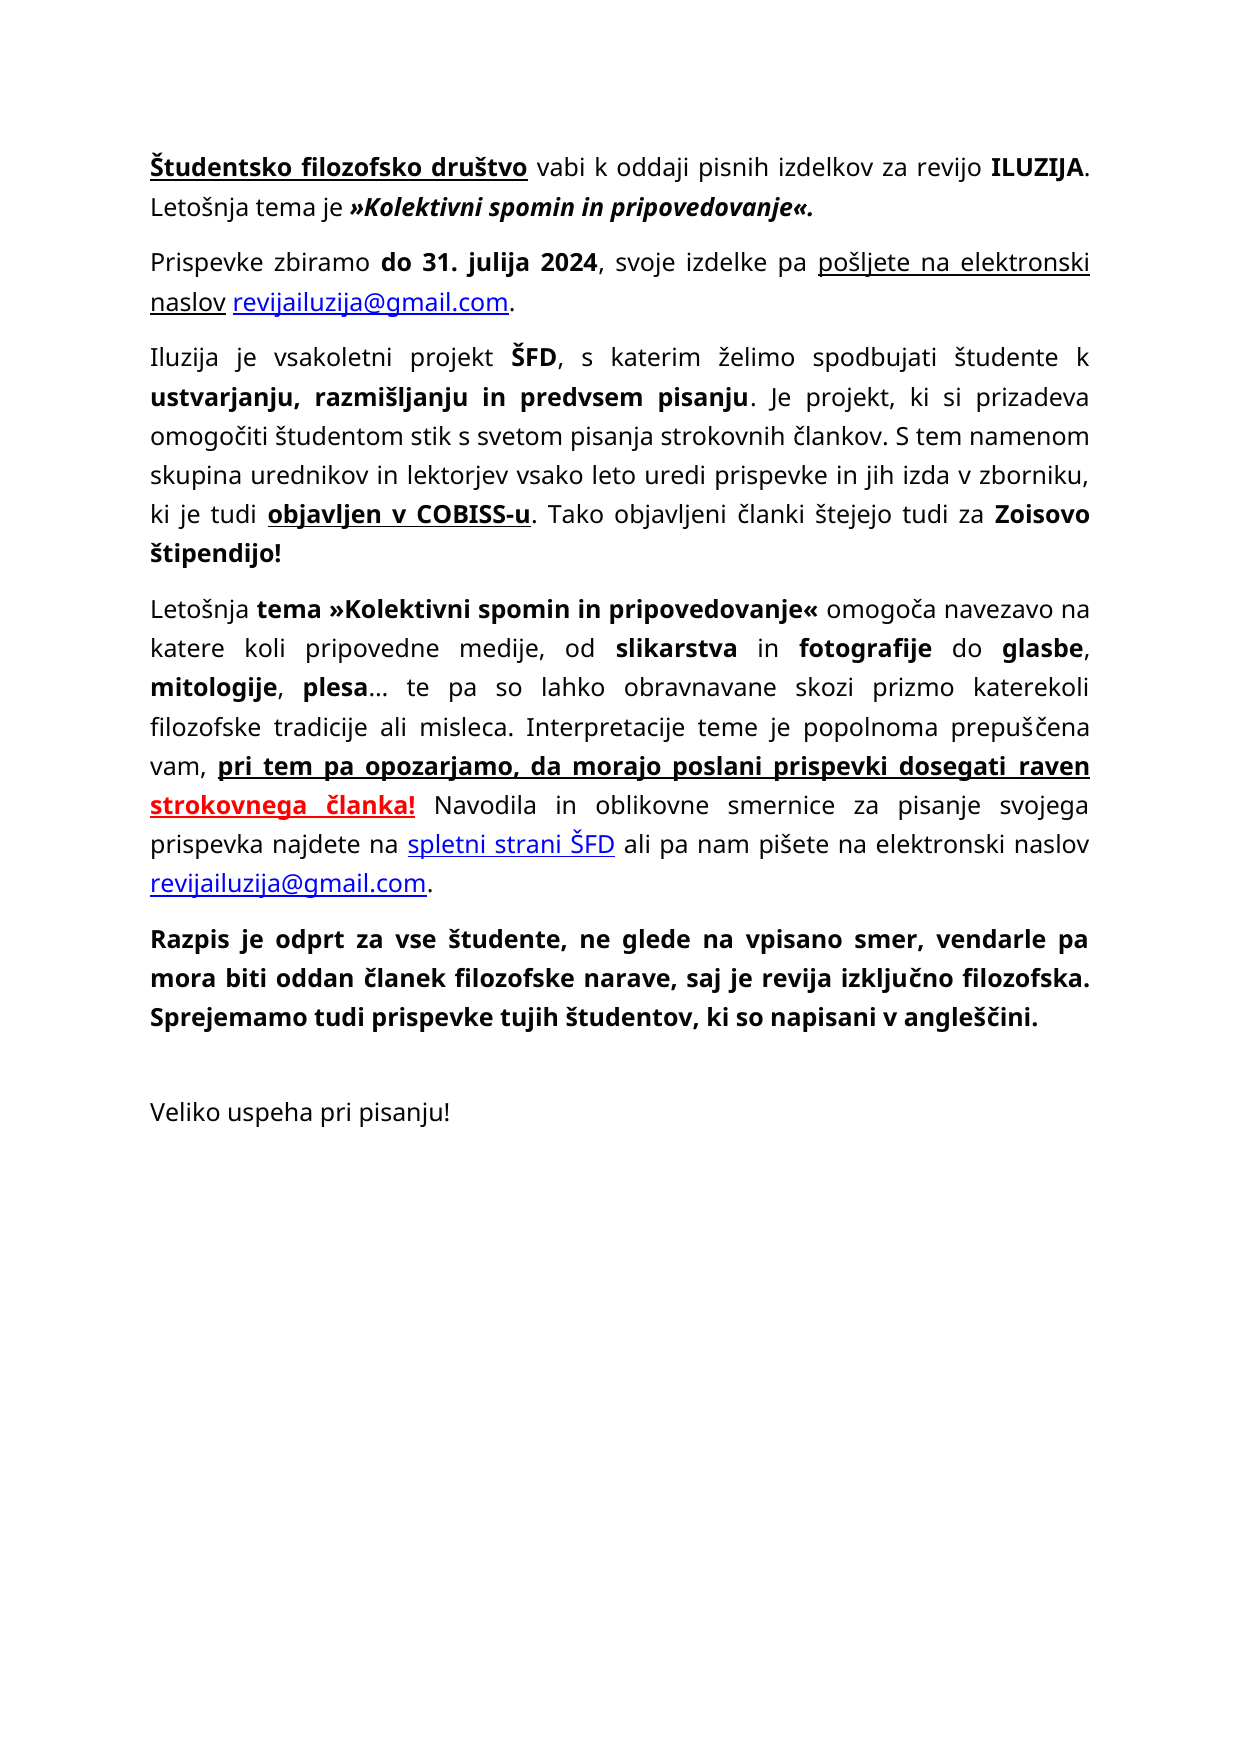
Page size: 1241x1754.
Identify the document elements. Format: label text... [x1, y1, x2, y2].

text Iluzija je vsakoletni projekt ŠFD, s katerim želimo spodbujati študente k ustvarjanju, razmišljanju in predvsem pisanju. Je projekt, ki si prizadeva omogočiti študentom stik s svetom pisanja strokovnih člankov. S tem namenom skupina urednikov in lektorjev vsako leto uredi prispevke in jih izda v zborniku, ki je tudi objavljen v COBISS-u. Tako objavljeni članki štejejo tudi za Zoisovo štipendijo! [150, 340, 1090, 570]
text Letošnja tema »Kolektivni spomin in pripovedovanje« omogoča navezavo na katere koli pripovedne medije, od slikarstva in fotografije do glasbe, mitologije, plesa… te pa so lahko obravnavane skozi prizmo katerekoli filozofske tradicije ali misleca. Interpretacije teme je popolnoma prepuščena vam, pri tem pa opozarjamo, da morajo poslani prispevki dosegati raven strokovnega članka! Navodila in oblikovne smernice za pisanje svojega prispevka najdete na spletni strani ŠFD ali pa nam pišete na elektronski naslov revijailuzija@gmail.com. [150, 592, 1090, 900]
text Prispevke zbiramo do 31. julija 2024, svoje izdelke pa pošljete na elektronski naslov revijailuzija@gmail.com. [150, 245, 1090, 318]
text Razpis je odprt za vse študente, ne glede na vpisano smer, vendarle pa mora biti oddan članek filozofske narave, saj je revija izključno filozofska. Sprejemamo tudi prispevke tujih študentov, ki so napisani v angleščini. [150, 922, 1090, 1034]
text Študentsko filozofsko društvo vabi k oddaji pisnih izdelkov za revijo ILUZIJA. Letošnja tema je »Kolektivni spomin in pripovedovanje«. [150, 150, 1090, 223]
text Veliko uspeha pri pisanju! [150, 1056, 1090, 1129]
